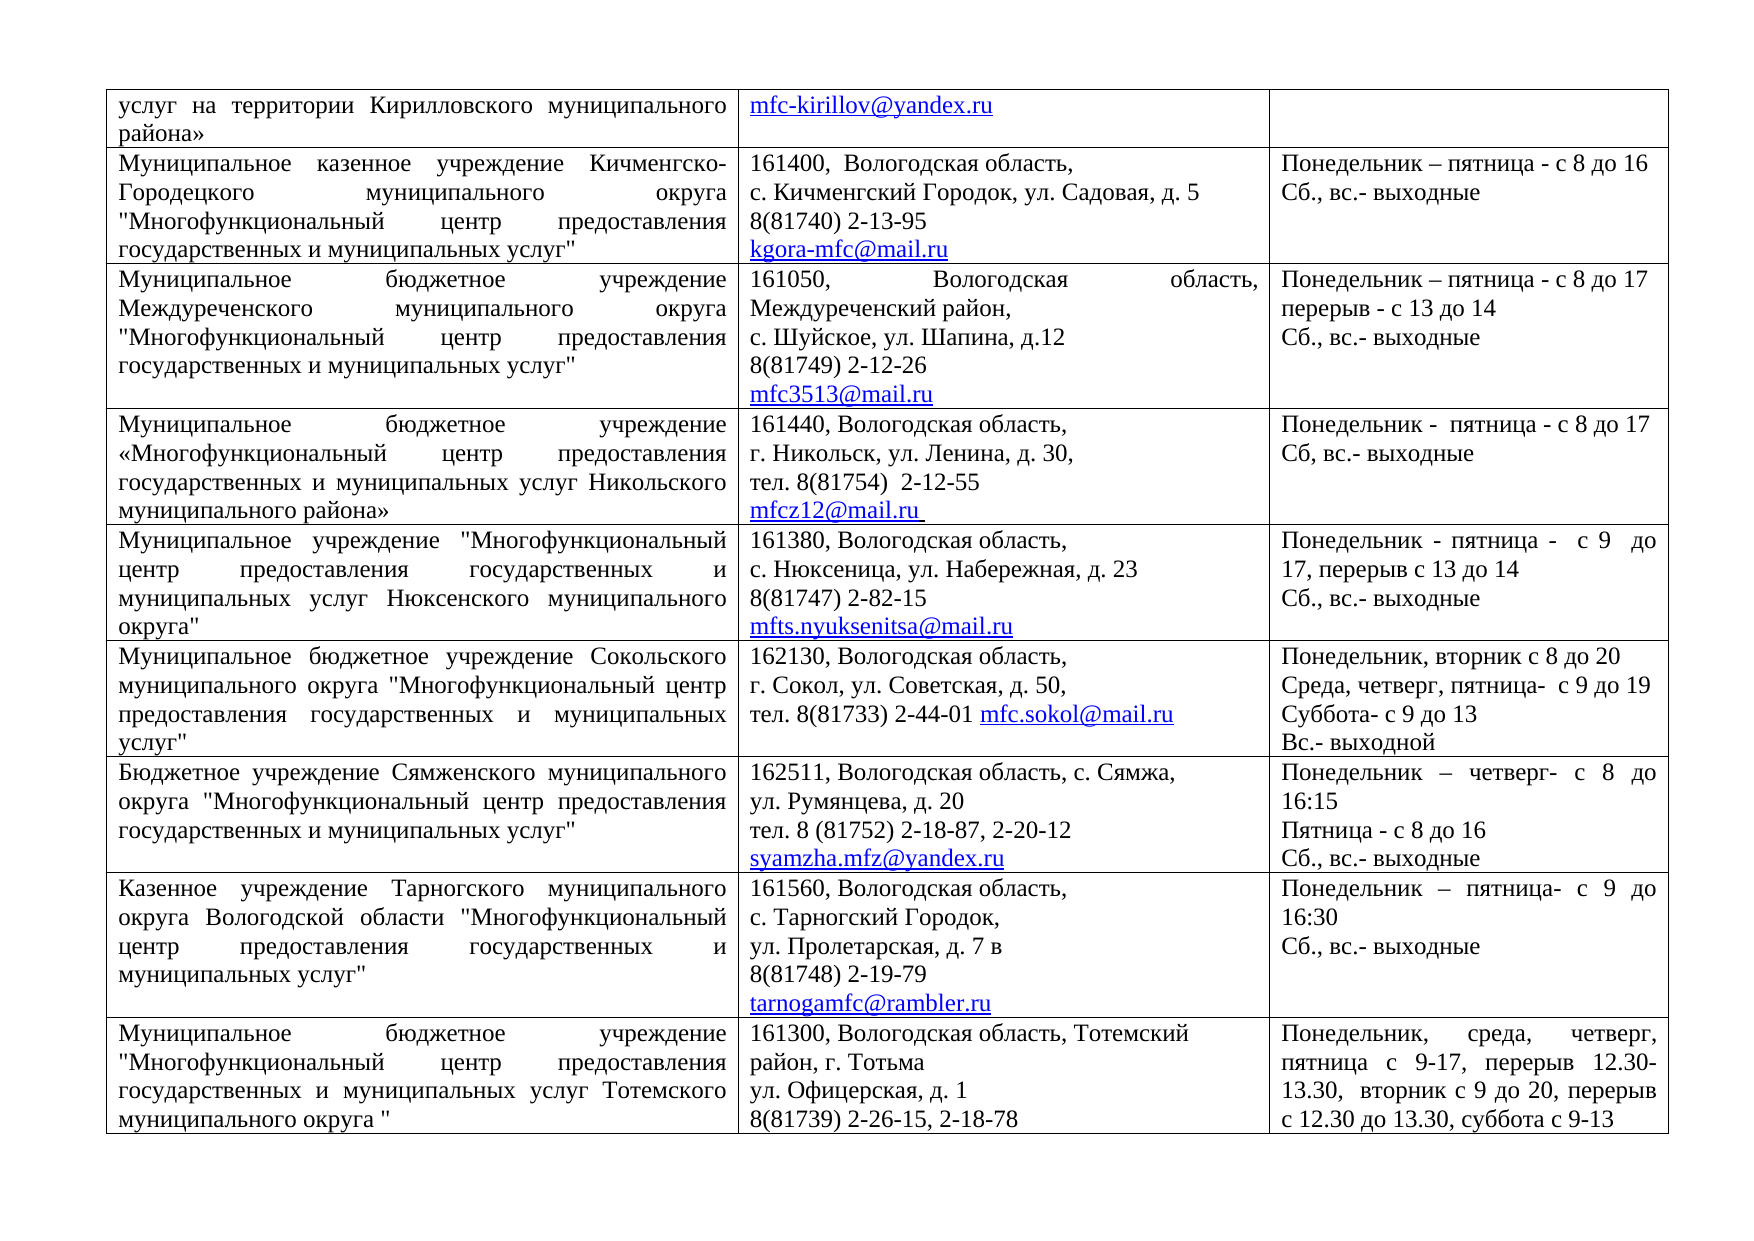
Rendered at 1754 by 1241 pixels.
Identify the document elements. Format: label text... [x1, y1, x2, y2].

table_cell Муниципальное учреждение "Многофункциональный центр предоставления государственных и муниципальных услуг Нюксенского муниципального округа" [107, 525, 738, 640]
table_cell Бюджетное учреждение Сямженского муниципального округа "Многофункциональный центр предоставления государственных и муниципальных услуг" [107, 757, 738, 872]
table_cell Муниципальное казенное учреждение Кичменгско-Городецкого муниципального округа "Многофункциональный центр предоставления государственных и муниципальных услуг" [107, 148, 738, 263]
table_cell Понедельник – четверг- с 8 до 16:15 Пятница - с 8 до 16 Сб., вс.- выходные [1270, 757, 1668, 872]
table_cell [107, 90, 738, 147]
table_cell 162130, Вологодская область, г. Сокол, ул. Советская, д. 50, тел. 8(81733) 2-44-01 mfc.sokol@mail.ru [739, 641, 1269, 756]
table_cell 161380, Вологодская область, с. Нюксеница, ул. Набережная, д. 23 8(81747) 2-82-15 mfts.nyuksenitsa@mail.ru [739, 525, 1269, 640]
table_cell Понедельник - пятница - с 8 до 17 Сб, вс.- выходные [1270, 409, 1668, 524]
table_cell 161400, Вологодская область, с. Кичменгский Городок, ул. Садовая, д. 5 8(81740) 2-13-95 kgora-mfc@mail.ru [739, 148, 1269, 263]
table_cell Муниципальное бюджетное учреждение Междуреченского муниципального округа "Многофункциональный центр предоставления государственных и муниципальных услуг" [107, 264, 738, 408]
table_cell 161560, Вологодская область, с. Тарногский Городок, ул. Пролетарская, д. 7 в 8(81748) 2-19-79 tarnogamfc@rambler.ru [739, 873, 1269, 1017]
table_cell Казенное учреждение Тарногского муниципального округа Вологодской области "Многофункциональный центр предоставления государственных и муниципальных услуг" [107, 873, 738, 1017]
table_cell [739, 1018, 1269, 1133]
table_cell Понедельник – пятница- с 9 до 16:30 Сб., вс.- выходные [1270, 873, 1668, 1017]
table_cell Понедельник – пятница - с 8 до 17 перерыв - с 13 до 14 Сб., вс.- выходные [1270, 264, 1668, 408]
table_cell Муниципальное бюджетное учреждение Сокольского муниципального округа "Многофункциональный центр предоставления государственных и муниципальных услуг" [107, 641, 738, 756]
table_cell Понедельник, вторник с 8 до 20 Среда, четверг, пятница- с 9 до 19 Суббота- с 9 до 13 Вс.- выходной [1270, 641, 1668, 756]
table_cell Понедельник – пятница - с 8 до 16 Сб., вс.- выходные [1270, 148, 1668, 263]
table_cell 162511, Вологодская область, с. Сямжа, ул. Румянцева, д. 20 тел. 8 (81752) 2-18-87, 2-20-12 syamzha.mfz@yandex.ru [739, 757, 1269, 872]
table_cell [1270, 1018, 1668, 1133]
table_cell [739, 90, 1269, 147]
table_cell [1270, 90, 1668, 147]
table_cell Муниципальное бюджетное учреждение «Многофункциональный центр предоставления государственных и муниципальных услуг Никольского муниципального района» [107, 409, 738, 524]
table_cell 161440, Вологодская область, г. Никольск, ул. Ленина, д. 30, тел. 8(81754) 2-12-55 mfcz12@mail.ru [739, 409, 1269, 524]
table_cell Понедельник - пятница - с 9 до 17, перерыв с 13 до 14 Сб., вс.- выходные [1270, 525, 1668, 640]
table_cell 161050, Вологодская область, Междуреченский район, с. Шуйское, ул. Шапина, д.12 8(81749) 2-12-26 mfc3513@mail.ru [739, 264, 1269, 408]
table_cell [107, 1018, 738, 1133]
